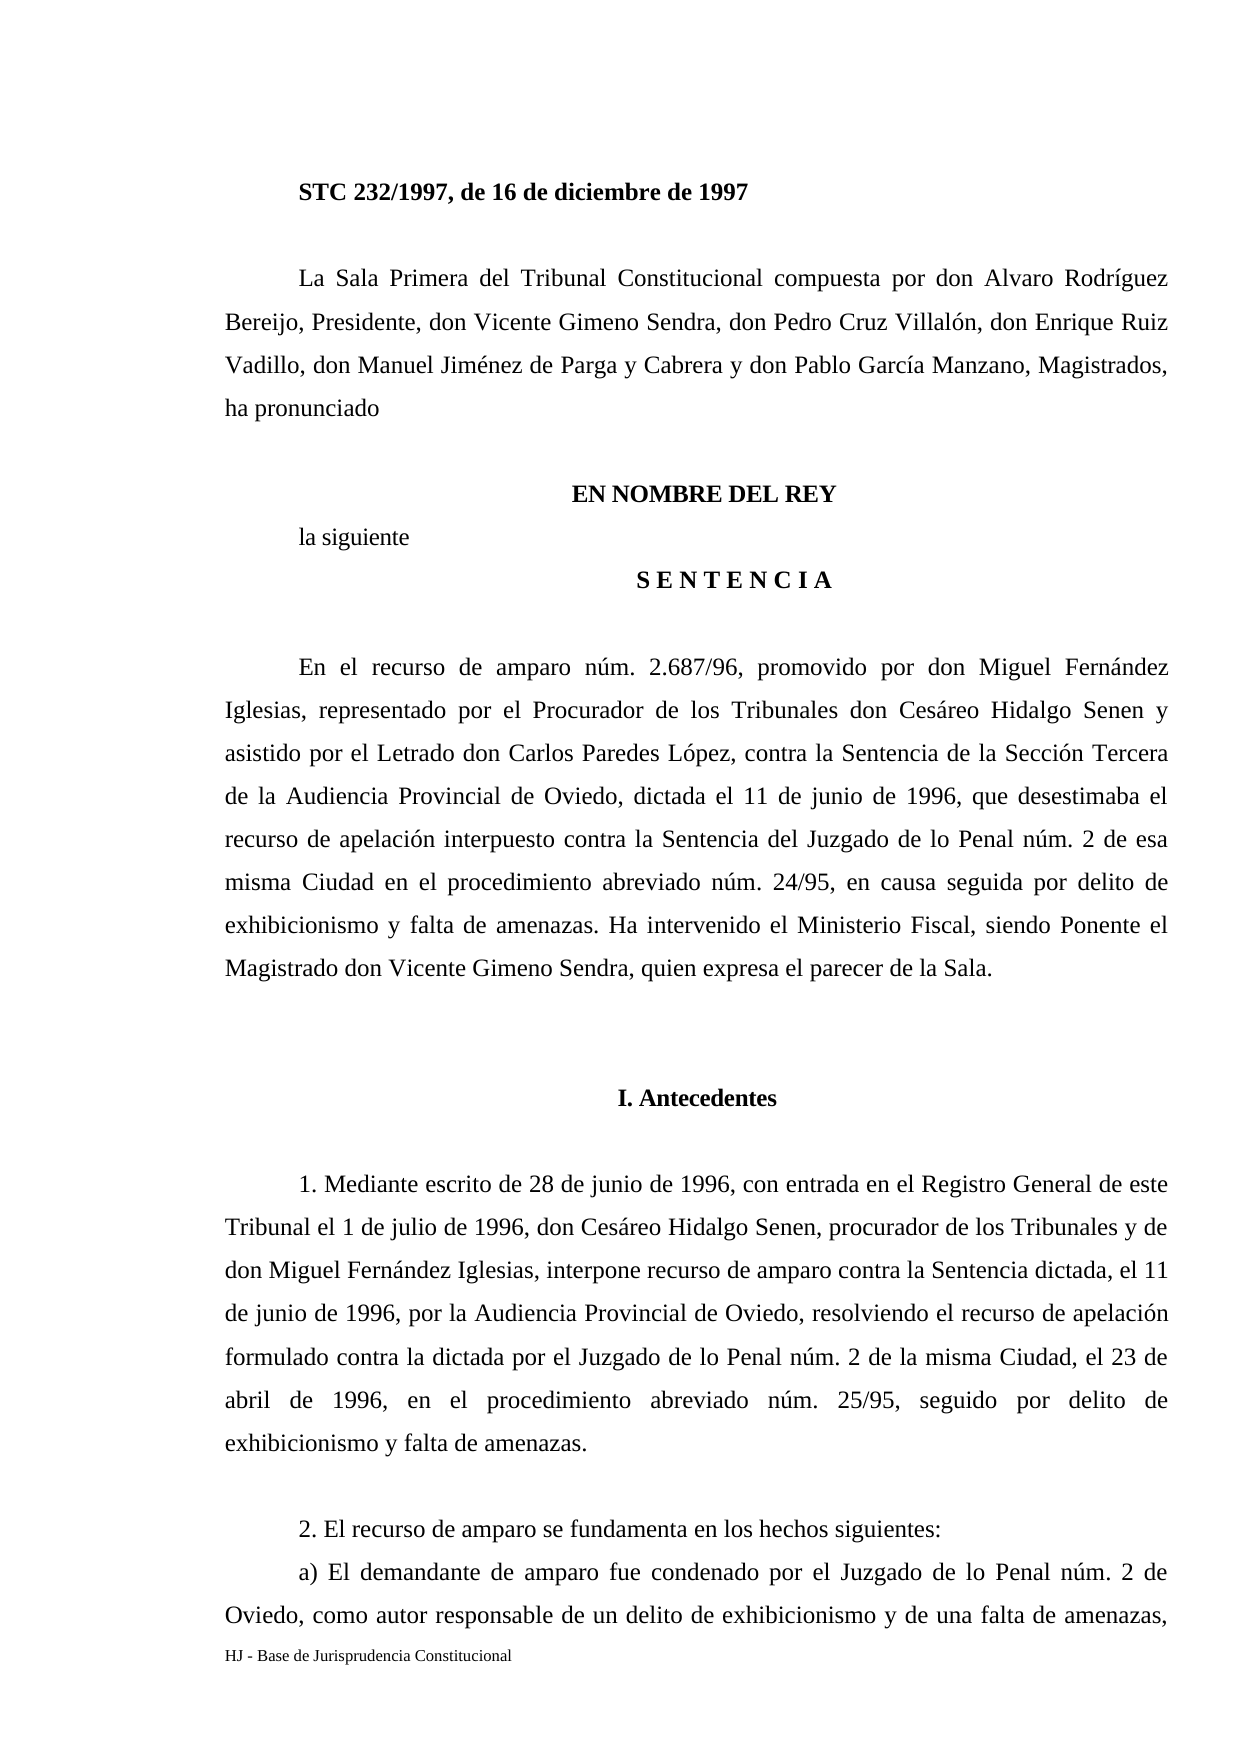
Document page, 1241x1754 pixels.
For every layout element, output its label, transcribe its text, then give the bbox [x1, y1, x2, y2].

text 1. Mediante escrito de 28 de junio de 1996, con entrada en el Registro General de este Tribunal el 1 de julio de 1996, don Cesáreo Hidalgo Senen, procurador de los Tribunales y de don Miguel Fernández Iglesias, interpone recurso de amparo contra la Sentencia dictada, el 11 de junio de 1996, por la Audiencia Provincial de Oviedo, resolviendo el recurso de apelación formulado contra la dictada por el Juzgado de lo Penal núm. 2 de la misma Ciudad, el 23 de abril de 1996, en el procedimiento abreviado núm. 25/95, seguido por delito de exhibicionismo y falta de amenazas. [224, 1169, 1169, 1457]
text STC 232/1997, de 16 de diciembre de 1997 [224, 177, 1169, 206]
text S E N T E N C I A [224, 565, 1169, 594]
text la siguiente [224, 522, 1110, 551]
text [224, 1557, 1169, 1629]
text I. Antecedentes [224, 1083, 1169, 1112]
text EN NOMBRE DEL REY [224, 479, 1110, 508]
text En el recurso de amparo núm. 2.687/96, promovido por don Miguel Fernández Iglesias, representado por el Procurador de los Tribunales don Cesáreo Hidalgo Senen y asistido por el Letrado don Carlos Paredes López, contra la Sentencia de la Sección Tercera de la Audiencia Provincial de Oviedo, dictada el 11 de junio de 1996, que desestimaba el recurso de apelación interpuesto contra la Sentencia del Juzgado de lo Penal núm. 2 de esa misma Ciudad en el procedimiento abreviado núm. 24/95, en causa seguida por delito de exhibicionismo y falta de amenazas. Ha intervenido el Ministerio Fiscal, siendo Ponente el Magistrado don Vicente Gimeno Sendra, quien expresa el parecer de la Sala. [224, 652, 1169, 982]
text 2. El recurso de amparo se fundamenta en los hechos siguientes: [224, 1514, 1169, 1543]
text La Sala Primera del Tribunal Constitucional compuesta por don Alvaro Rodríguez Bereijo, Presidente, don Vicente Gimeno Sendra, don Pedro Cruz Villalón, don Enrique Ruiz Vadillo, don Manuel Jiménez de Parga y Cabrera y don Pablo García Manzano, Magistrados, ha pronunciado [224, 263, 1169, 422]
